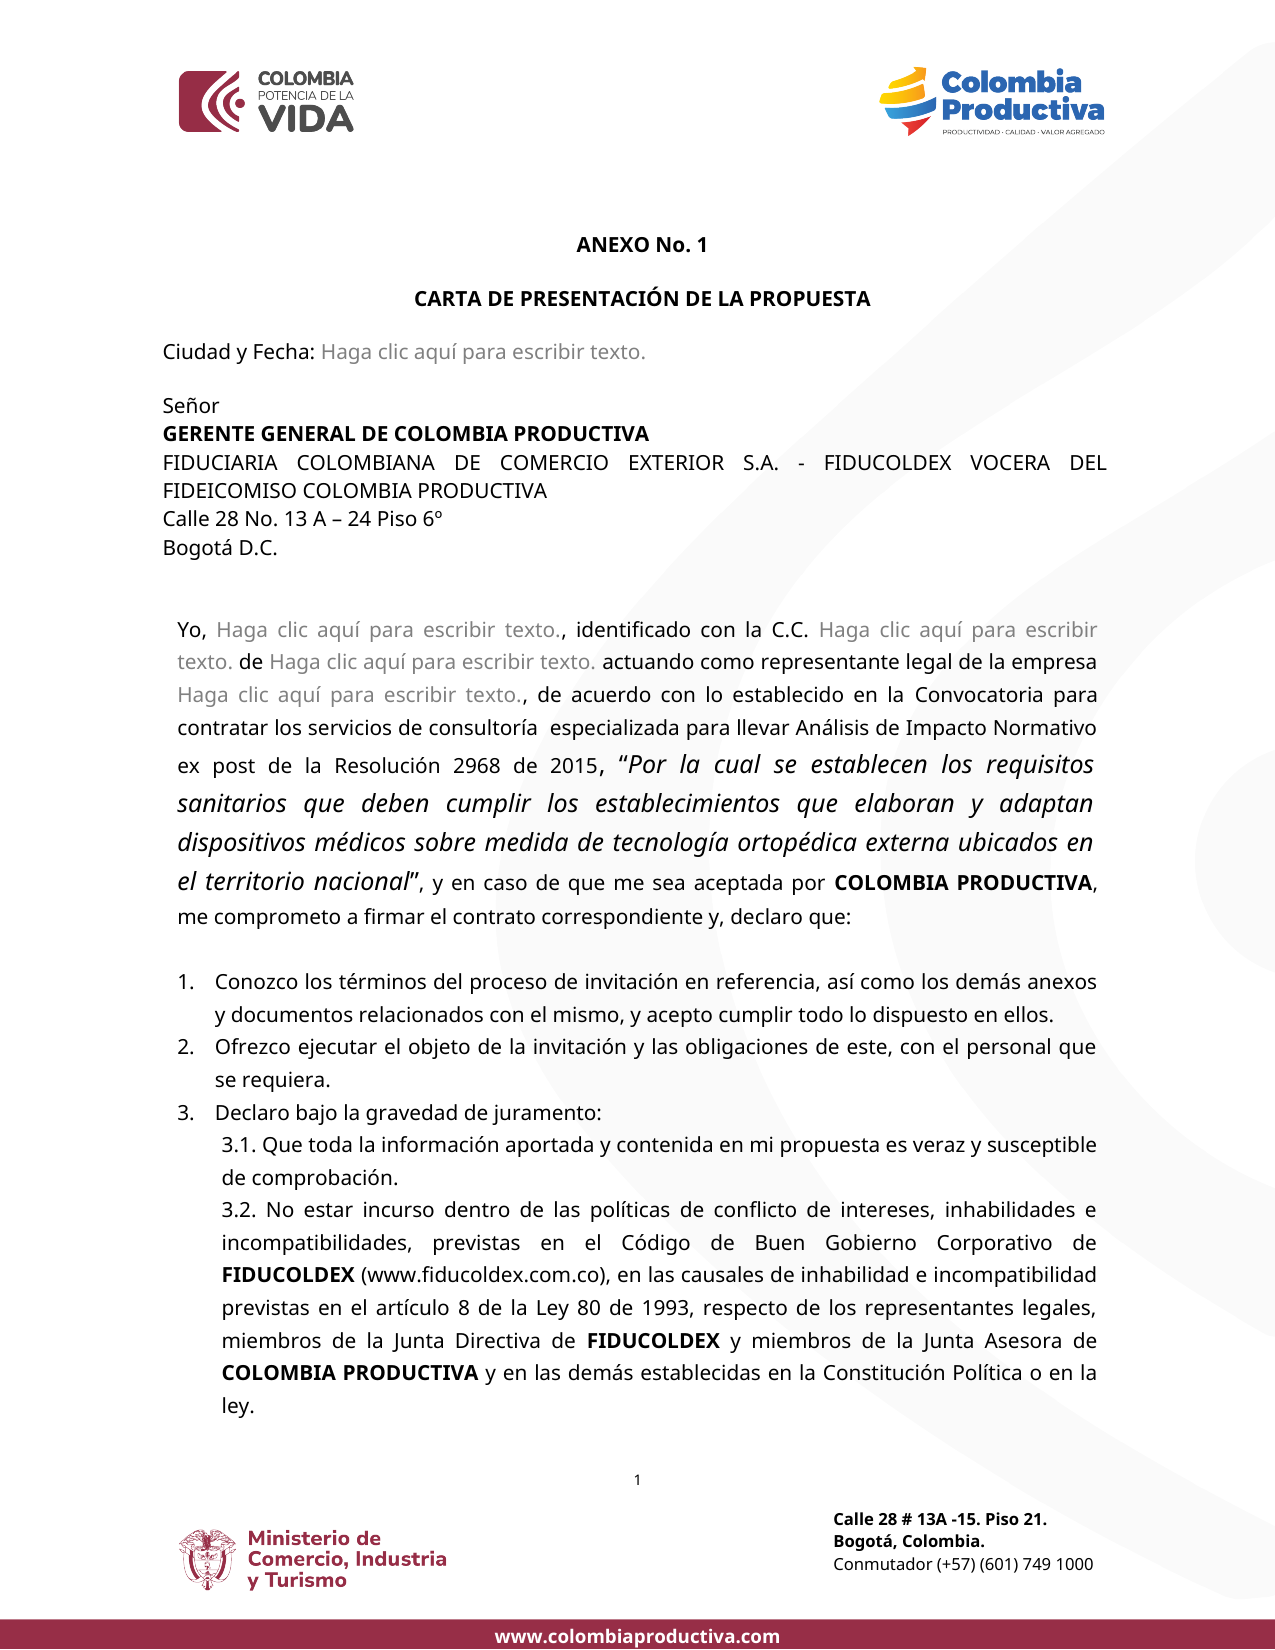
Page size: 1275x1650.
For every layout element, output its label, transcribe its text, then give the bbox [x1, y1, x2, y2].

text Señor [162, 391, 1108, 419]
text ANEXO No. 1 [177, 231, 1108, 259]
text 3.1. Que toda la información aportada y contenida en mi propuesta es veraz y susceptible de comprobación. [221, 1130, 1098, 1191]
text CARTA DE PRESENTACIÓN DE LA PROPUESTA [177, 284, 1108, 312]
picture [0, 0, 1275, 1649]
text 3.2. No estar incurso dentro de las políticas de conflicto de intereses, inhabilidades e incompatibilidades, previstas en el Código de Buen Gobierno Corporativo de FIDUCOLDEX (www.fiducoldex.com.co), en las causales de inhabilidad e incompatibilidad previstas en el artículo 8 de la Ley 80 de 1993, respecto de los representantes legales, miembros de la Junta Directiva de FIDUCOLDEX y miembros de la Junta Asesora de COLOMBIA PRODUCTIVA y en las demás establecidas en la Constitución Política o en la ley. [221, 1195, 1098, 1419]
text GERENTE GENERAL DE COLOMBIA PRODUCTIVA [162, 419, 1108, 448]
list Declaro bajo la gravedad de juramento: [177, 1098, 1098, 1126]
list Conozco los términos del proceso de invitación en referencia, así como los demás anexos y documentos relacionados con el mismo, y acepto cumplir todo lo dispuesto en ellos. [177, 967, 1098, 1028]
text Ciudad y Fecha: [162, 337, 1108, 366]
text Yo, , identificado con la C.C. de actuando como representante legal de la empresa , de acuerdo con lo establecido en la Convocatoria para contratar los servicios de consultoría especializada para llevar Análisis de Impacto Normativo ex post de la Resolución 2968 de 2015, “Por la cual se establecen los requisitos sanitarios que deben cumplir los establecimientos que elaboran y adaptan dispositivos médicos sobre medida de tecnología ortopédica externa ubicados en el territorio nacional”, y en caso de que me sea aceptada por COLOMBIA PRODUCTIVA, me comprometo a firmar el contrato correspondiente y, declaro que: [177, 615, 1098, 930]
text Calle 28 No. 13 A – 24 Piso 6º [162, 504, 1108, 533]
list Ofrezco ejecutar el objeto de la invitación y las obligaciones de este, con el personal que se requiera. [177, 1032, 1098, 1093]
text FIDUCIARIA COLOMBIANA DE COMERCIO EXTERIOR S.A. - FIDUCOLDEX VOCERA DEL FIDEICOMISO COLOMBIA PRODUCTIVA [162, 448, 1108, 504]
text Bogotá D.C. [162, 533, 1108, 561]
